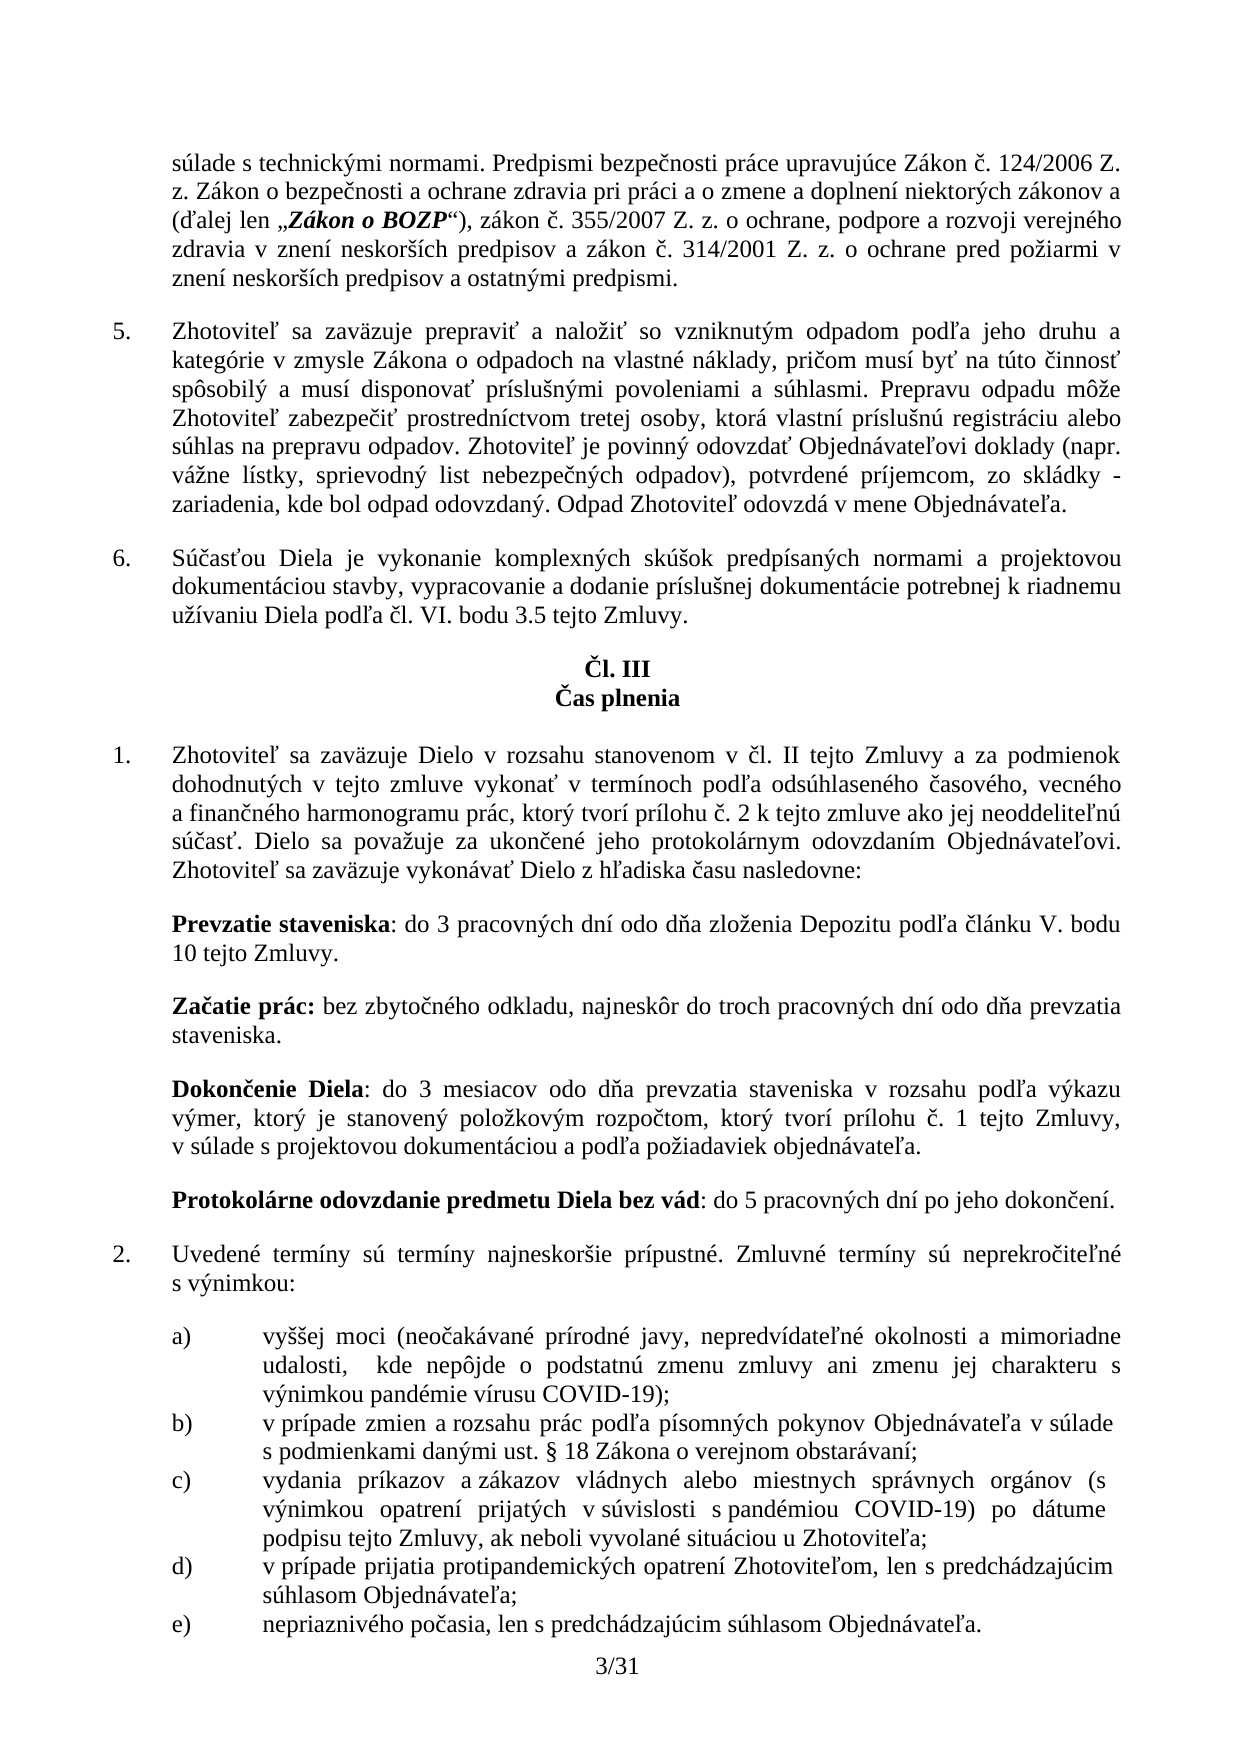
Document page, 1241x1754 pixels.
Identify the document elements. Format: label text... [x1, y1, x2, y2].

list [112, 148, 1122, 291]
text Čas plnenia [112, 683, 1122, 740]
list v prípade zmien a rozsahu prác podľa písomných pokynov Objednávateľa v súlade s podmienkami danými ust. § 18 Zákona o verejnom obstarávaní; [172, 1408, 1122, 1465]
text Prevzatie staveniska: do 3 pracovných dní odo dňa zloženia Depozitu podľa článku V. bodu 10 tejto Zmluvy. [172, 909, 1122, 966]
text Začatie prác: bez zbytočného odkladu, najneskôr do troch pracovných dní odo dňa prevzatia staveniska. [172, 991, 1122, 1049]
list vydania príkazov a zákazov vládnych alebo miestnych správnych orgánov (s výnimkou opatrení prijatých v súvislosti s pandémiou COVID-19) po dátume podpisu tejto Zmluvy, ak neboli vyvolané situáciou u Zhotoviteľa; [172, 1465, 1122, 1551]
list Súčasťou Diela je vykonanie komplexných skúšok predpísaných normami a projektovou dokumentáciou stavby, vypracovanie a dodanie príslušnej dokumentácie potrebnej k riadnemu užívaniu Diela podľa čl. VI. bodu 3.5 tejto Zmluvy. [112, 543, 1122, 629]
text Dokončenie Diela: do 3 mesiacov odo dňa prevzatia staveniska v rozsahu podľa výkazu výmer, ktorý je stanovený položkovým rozpočtom, ktorý tvorí prílohu č. 1 tejto Zmluvy, v súlade s projektovou dokumentáciou a podľa požiadaviek objednávateľa. [172, 1074, 1122, 1160]
list nepriaznivého počasia, len s predchádzajúcim súhlasom Objednávateľa. [172, 1609, 1122, 1638]
list v prípade prijatia protipandemických opatrení Zhotoviteľom, len s predchádzajúcim súhlasom Objednávateľa; [172, 1551, 1122, 1609]
text Protokolárne odovzdanie predmetu Diela bez vád: do 5 pracovných dní po jeho dokončení. [172, 1185, 1122, 1214]
list Zhotoviteľ sa zaväzuje prepraviť a naložiť so vzniknutým odpadom podľa jeho druhu a kategórie v zmysle Zákona o odpadoch na vlastné náklady, pričom musí byť na túto činnosť spôsobilý a musí disponovať príslušnými povoleniami a súhlasmi. Prepravu odpadu môže Zhotoviteľ zabezpečiť prostredníctvom tretej osoby, ktorá vlastní príslušnú registráciu alebo súhlas na prepravu odpadov. Zhotoviteľ je povinný odovzdať Objednávateľovi doklady (napr. vážne lístky, sprievodný list nebezpečných odpadov), potvrdené príjemcom, zo skládky - zariadenia, kde bol odpad odovzdaný. Odpad Zhotoviteľ odovzdá v mene Objednávateľa. [112, 316, 1122, 518]
list Zhotoviteľ sa zaväzuje Dielo v rozsahu stanovenom v čl. II tejto Zmluvy a za podmienok dohodnutých v tejto zmluve vykonať v termínoch podľa odsúhlaseného časového, vecného a finančného harmonogramu prác, ktorý tvorí prílohu č. 2 k tejto zmluve ako jej neoddeliteľnú súčasť. Dielo sa považuje za ukončené jeho protokolárnym odovzdaním Objednávateľovi. Zhotoviteľ sa zaväzuje vykonávať Dielo z hľadiska času nasledovne: [112, 740, 1122, 884]
list vyššej moci (neočakávané prírodné javy, nepredvídateľné okolnosti a mimoriadne udalosti, kde nepôjde o podstatnú zmenu zmluvy ani zmenu jej charakteru s výnimkou pandémie vírusu COVID-19); [172, 1321, 1122, 1408]
text Čl. III [112, 654, 1122, 683]
list Uvedené termíny sú termíny najneskoršie prípustné. Zmluvné termíny sú neprekročiteľné s výnimkou: [112, 1239, 1122, 1296]
